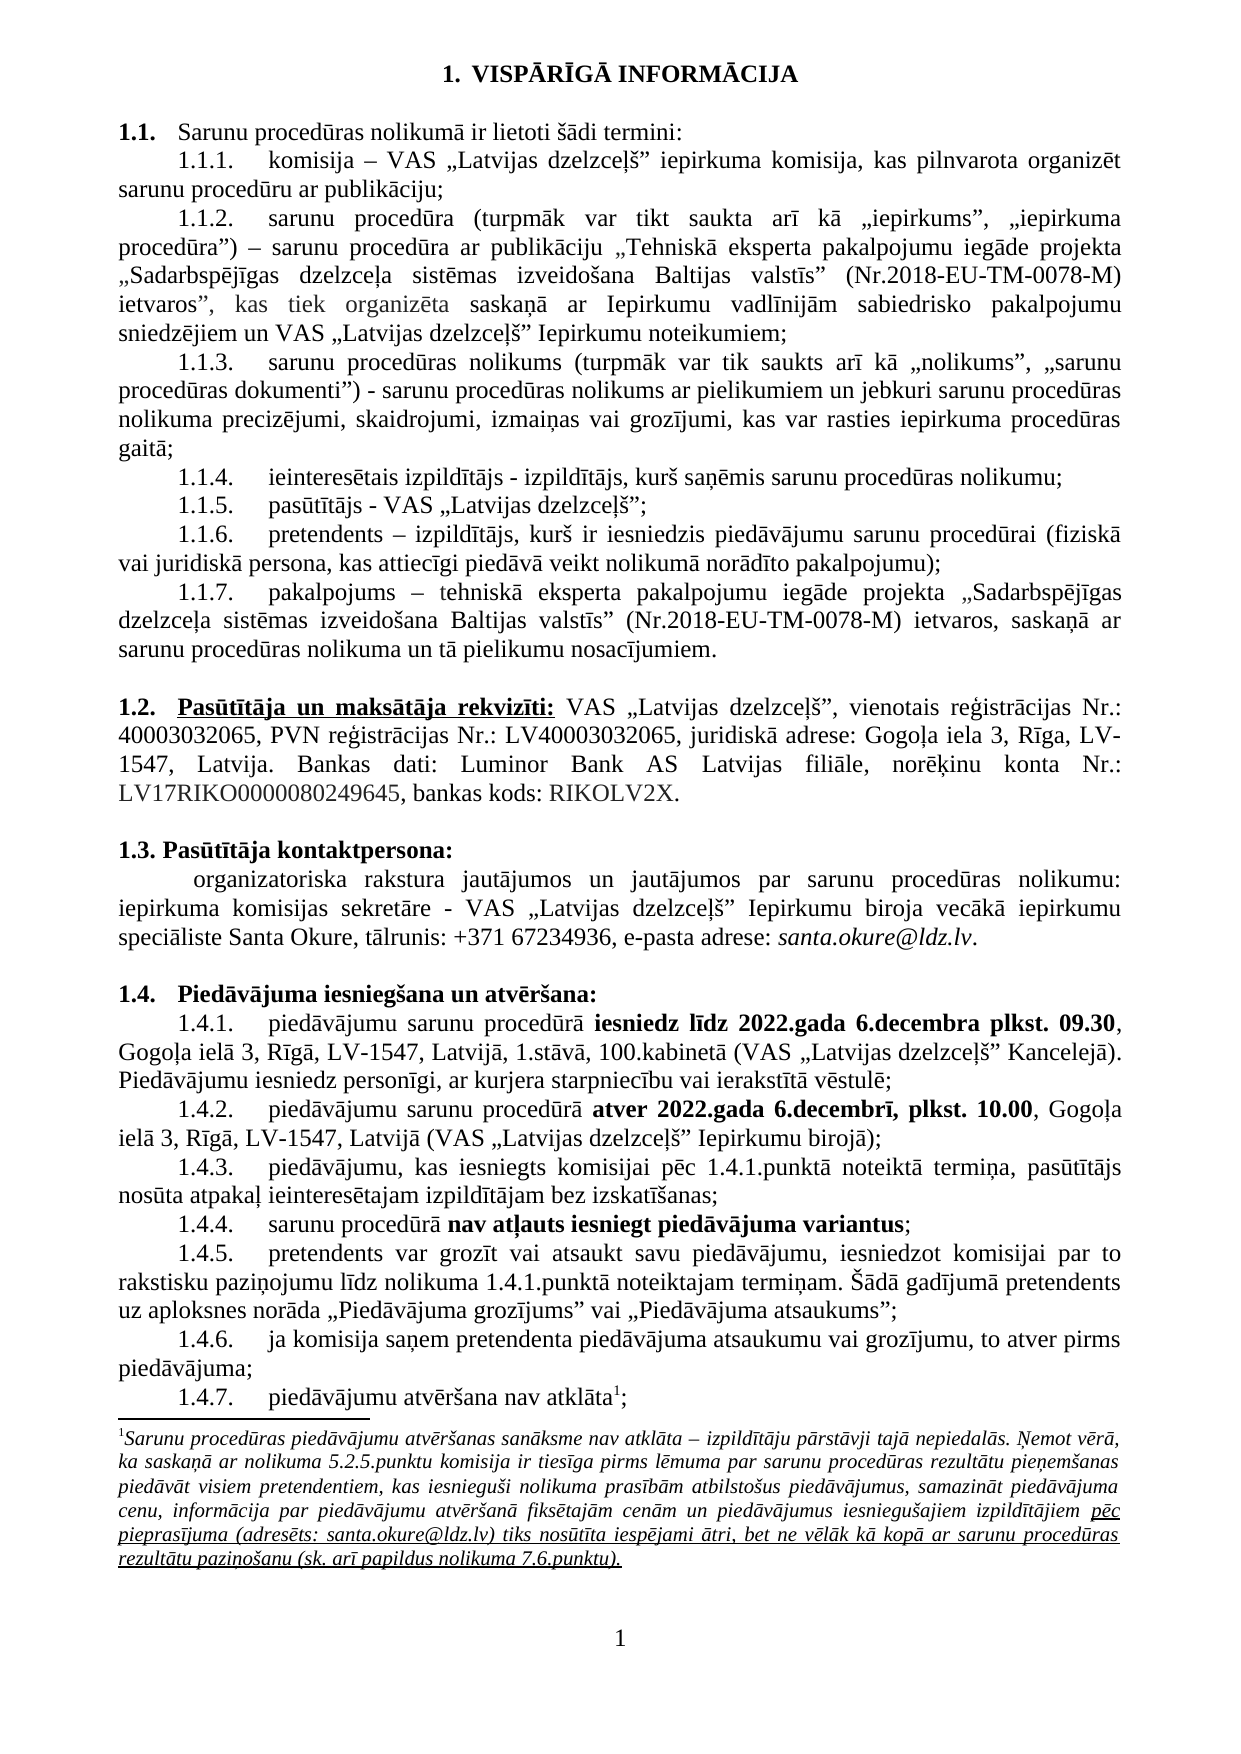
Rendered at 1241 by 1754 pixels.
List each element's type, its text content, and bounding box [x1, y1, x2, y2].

list piedāvājumu sarunu procedūrā atver 2022.gada 6.decembrī, plkst. 10.00, Gogoļa ielā 3, Rīgā, LV-1547, Latvijā (VAS „Latvijas dzelzceļš” Iepirkumu birojā); [118, 1094, 1122, 1152]
list sarunu procedūra (turpmāk var tikt saukta arī kā „iepirkums”, „iepirkuma procedūra”) – sarunu procedūra ar publikāciju „Tehniskā eksperta pakalpojumu iegāde projekta „Sadarbspējīgas dzelzceļa sistēmas izveidošana Baltijas valstīs” (Nr.2018-EU-TM-0078-M) ietvaros”, kas tiek organizēta saskaņā ar Iepirkumu vadlīnijām sabiedrisko pakalpojumu sniedzējiem un VAS „Latvijas dzelzceļš” Iepirkumu noteikumiem; [118, 203, 1122, 347]
list Sarunu procedūras nolikumā ir lietoti šādi termini: [118, 117, 1122, 145]
list piedāvājumu, kas iesniegts komisijai pēc 1.4.1.punktā noteiktā termiņa, pasūtītājs nosūta atpakaļ ieinteresētajam izpildītājam bez izskatīšanas; [118, 1152, 1122, 1209]
list VISPĀRĪGĀ INFORMĀCIJA [118, 59, 1122, 88]
list pretendents – izpildītājs, kurš ir iesniedzis piedāvājumu sarunu procedūrai (fiziskā vai juridiskā persona, kas attiecīgi piedāvā veikt nolikumā norādīto pakalpojumu); [118, 519, 1122, 577]
list Pasūtītāja un maksātāja rekvizīti: VAS „Latvijas dzelzceļš”, vienotais reģistrācijas Nr.: 40003032065, PVN reģistrācijas Nr.: LV40003032065, juridiskā adrese: Gogoļa iela 3, Rīga, LV-1547, Latvija. Bankas dati: Luminor Bank AS Latvijas filiāle, norēķinu konta Nr.: LV17RIKO0000080249645, bankas kods: RIKOLV2X. [118, 692, 1122, 807]
list sarunu procedūrā nav atļauts iesniegt piedāvājuma variantus; [118, 1209, 1122, 1238]
list komisija – VAS „Latvijas dzelzceļš” iepirkuma komisija, kas pilnvarota organizēt sarunu procedūru ar publikāciju; [118, 145, 1122, 203]
list ja komisija saņem pretendenta piedāvājuma atsaukumu vai grozījumu, to atver pirms piedāvājuma; [118, 1324, 1122, 1382]
list organizatoriska rakstura jautājumos un jautājumos par sarunu procedūras nolikumu: iepirkuma komisijas sekretāre - VAS „Latvijas dzelzceļš” Iepirkumu biroja vecākā iepirkumu speciāliste Santa Okure, tālrunis: +371 67234936, e-pasta adrese: santa.okure@ldz.lv. [118, 864, 1122, 950]
list Pasūtītāja kontaktpersona: [118, 835, 1122, 864]
list piedāvājumu atvēršana nav atklāta; [118, 1382, 1122, 1410]
list Piedāvājuma iesniegšana un atvēršana: [118, 979, 1122, 1008]
list pakalpojums – tehniskā eksperta pakalpojumu iegāde projekta „Sadarbspējīgas dzelzceļa sistēmas izveidošana Baltijas valstīs” (Nr.2018-EU-TM-0078-M) ietvaros, saskaņā ar sarunu procedūras nolikuma un tā pielikumu nosacījumiem. [118, 577, 1122, 663]
list pasūtītājs - VAS „Latvijas dzelzceļš”; [118, 490, 1122, 519]
list sarunu procedūras nolikums (turpmāk var tik saukts arī kā „nolikums”, „sarunu procedūras dokumenti”) - sarunu procedūras nolikums ar pielikumiem un jebkuri sarunu procedūras nolikuma precizējumi, skaidrojumi, izmaiņas vai grozījumi, kas var rasties iepirkuma procedūras gaitā; [118, 347, 1122, 462]
list piedāvājumu sarunu procedūrā iesniedz līdz 2022.gada 6.decembra plkst. 09.30, Gogoļa ielā 3, Rīgā, LV-1547, Latvijā, 1.stāvā, 100.kabinetā (VAS „Latvijas dzelzceļš” Kancelejā). Piedāvājumu iesniedz personīgi, ar kurjera starpniecību vai ierakstītā vēstulē; [118, 1008, 1122, 1094]
list ieinteresētais izpildītājs - izpildītājs, kurš saņēmis sarunu procedūras nolikumu; [118, 462, 1122, 490]
list pretendents var grozīt vai atsaukt savu piedāvājumu, iesniedzot komisijai par to rakstisku paziņojumu līdz nolikuma 1.4.1.punktā noteiktajam termiņam. Šādā gadījumā pretendents uz aploksnes norāda „Piedāvājuma grozījums” vai „Piedāvājuma atsaukums”; [118, 1238, 1122, 1324]
